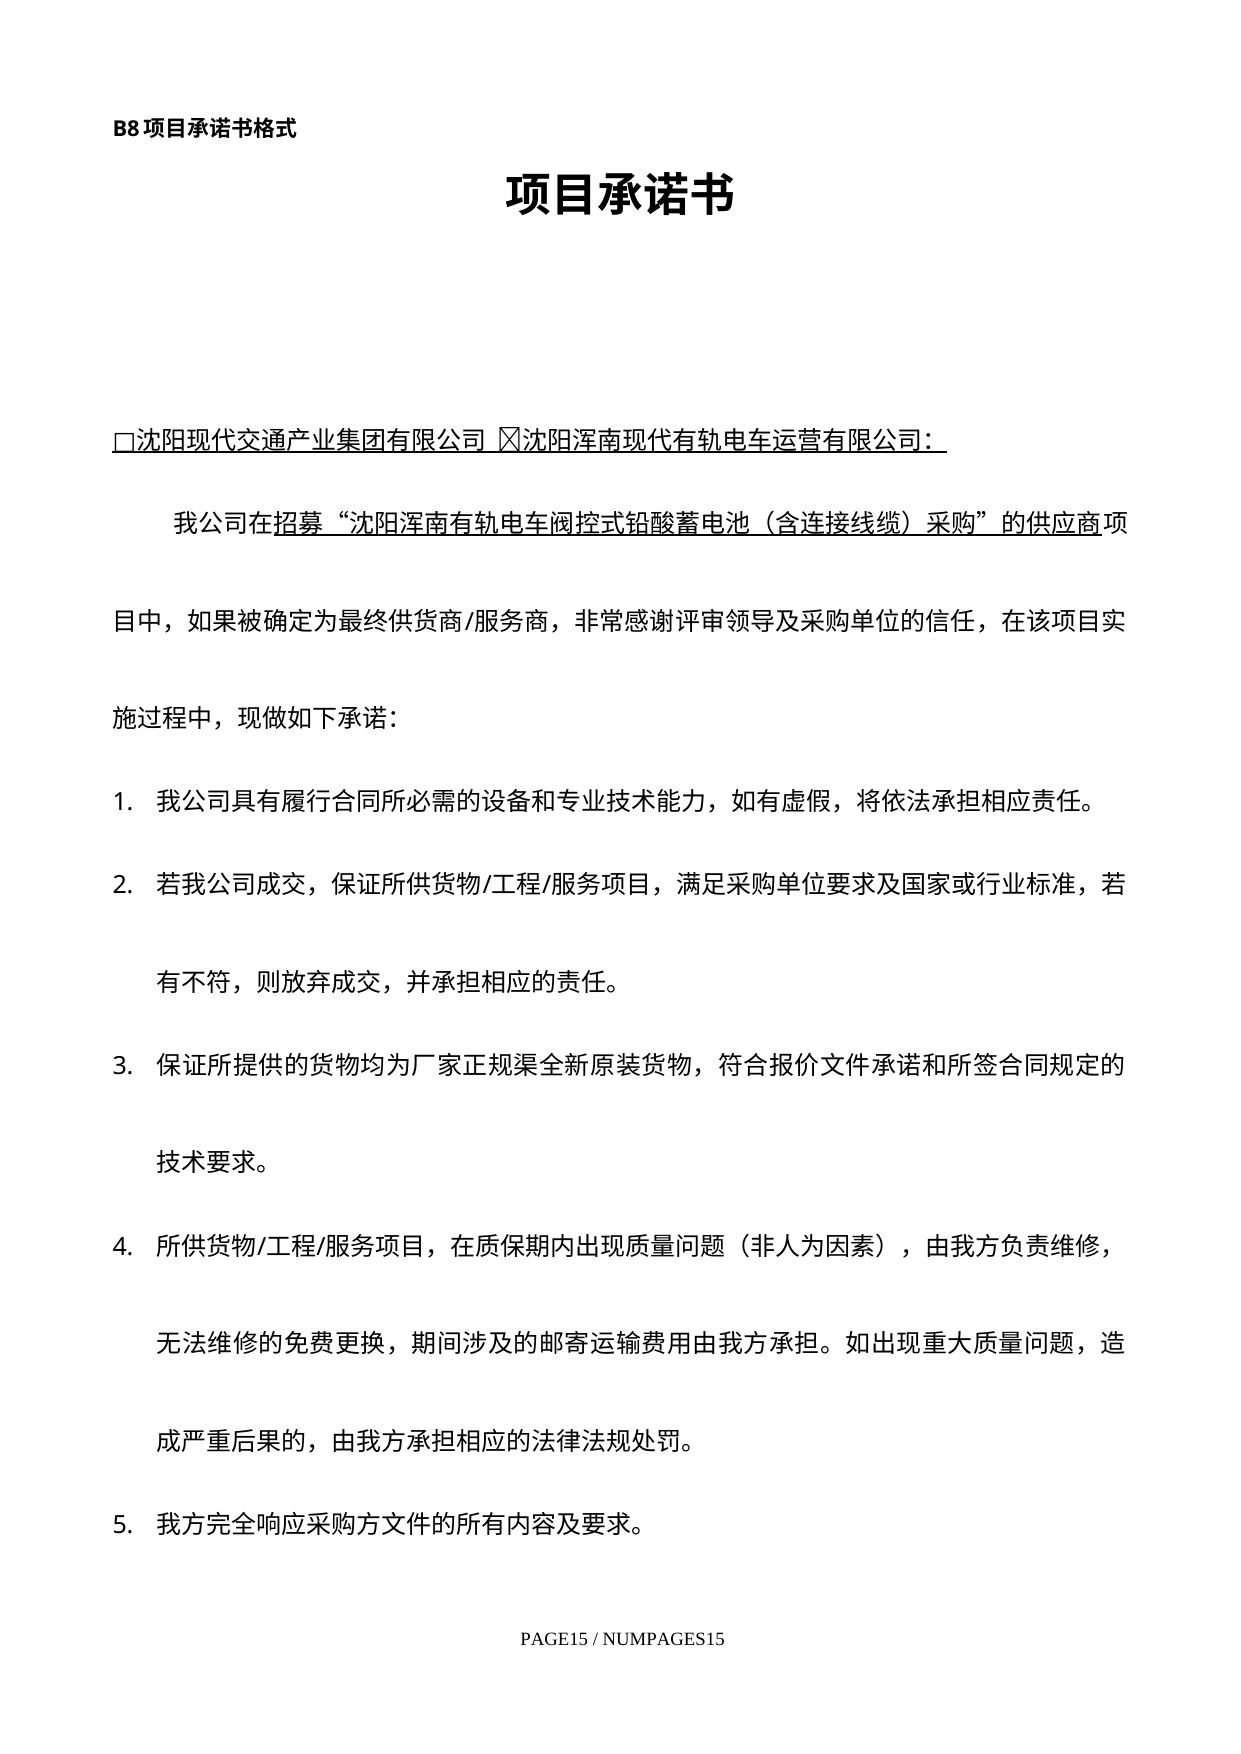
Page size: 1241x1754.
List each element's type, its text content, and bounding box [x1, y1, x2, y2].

list 保证所提供的货物均为厂家正规渠全新原装货物，符合报价文件承诺和所签合同规定的技术要求。 [112, 1031, 1128, 1193]
text □沈阳现代交通产业集团有限公司 沈阳浑南现代有轨电车运营有限公司： [112, 406, 1128, 471]
list 我方完全响应采购方文件的所有内容及要求。 [112, 1490, 1128, 1555]
list 我公司具有履行合同所必需的设备和专业技术能力，如有虚假，将依法承担相应责任。 [112, 767, 1128, 832]
text 项目承诺书 [112, 143, 1128, 241]
list 若我公司成交，保证所供货物/工程/服务项目，满足采购单位要求及国家或行业标准，若有不符，则放弃成交，并承担相应的责任。 [112, 850, 1128, 1013]
text B8项目承诺书格式 [112, 111, 1128, 143]
list 所供货物/工程/服务项目，在质保期内出现质量问题（非人为因素），由我方负责维修，无法维修的免费更换，期间涉及的邮寄运输费用由我方承担。如出现重大质量问题，造成严重后果的，由我方承担相应的法律法规处罚。 [112, 1212, 1128, 1472]
text 我公司在招募“沈阳浑南有轨电车阀控式铅酸蓄电池（含连接线缆）采购”的供应商项目中，如果被确定为最终供货商/服务商，非常感谢评审领导及采购单位的信任，在该项目实施过程中，现做如下承诺： [112, 489, 1128, 749]
